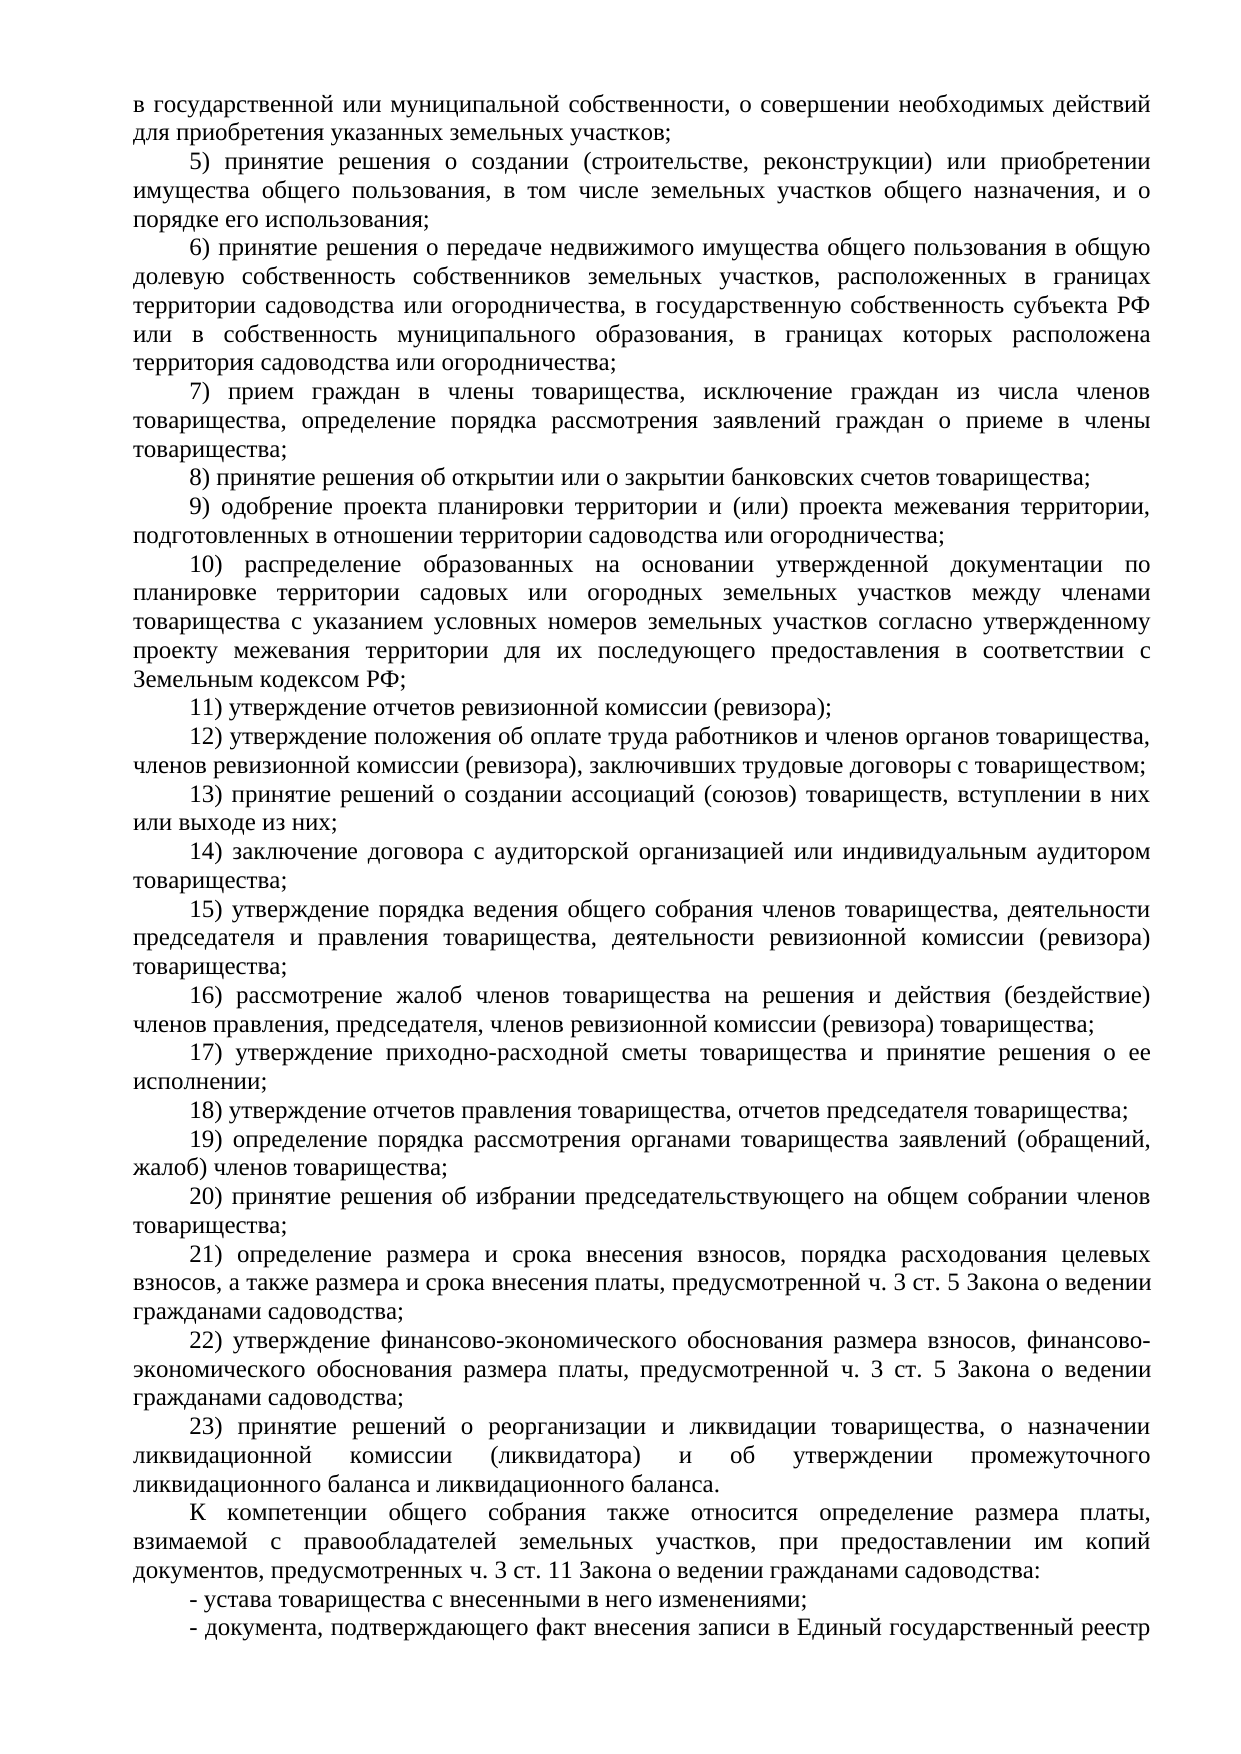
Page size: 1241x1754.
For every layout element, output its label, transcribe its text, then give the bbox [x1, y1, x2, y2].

text 22) утверждение финансово-экономического обоснования размера взносов, финансово-экономического обоснования размера платы, предусмотренной ч. 3 ст. 5 Закона о ведении гражданами садоводства; [133, 1325, 1152, 1411]
text 14) заключение договора с аудиторской организацией или индивидуальным аудитором товарищества; [133, 836, 1152, 894]
text - устава товарищества с внесенными в него изменениями; [133, 1584, 1152, 1612]
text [133, 89, 1152, 146]
text 20) принятие решения об избрании председательствующего на общем собрании членов товарищества; [133, 1181, 1152, 1239]
text 16) рассмотрение жалоб членов товарищества на решения и действия (бездействие) членов правления, председателя, членов ревизионной комиссии (ревизора) товарищества; [133, 980, 1152, 1037]
text 21) определение размера и срока внесения взносов, порядка расходования целевых взносов, а также размера и срока внесения платы, предусмотренной ч. 3 ст. 5 Закона о ведении гражданами садоводства; [133, 1239, 1152, 1325]
text 6) принятие решения о передаче недвижимого имущества общего пользования в общую долевую собственность собственников земельных участков, расположенных в границах территории садоводства или огородничества, в государственную собственность субъекта РФ или в собственность муниципального образования, в границах которых расположена территория садоводства или огородничества; [133, 232, 1152, 376]
text К компетенции общего собрания также относится определение размера платы, взимаемой с правообладателей земельных участков, при предоставлении им копий документов, предусмотренных ч. 3 ст. 11 Закона о ведении гражданами садоводства: [133, 1497, 1152, 1584]
text 12) утверждение положения об оплате труда работников и членов органов товарищества, членов ревизионной комиссии (ревизора), заключивших трудовые договоры с товариществом; [133, 721, 1152, 779]
text 23) принятие решений о реорганизации и ликвидации товарищества, о назначении ликвидационной комиссии (ликвидатора) и об утверждении промежуточного ликвидационного баланса и ликвидационного баланса. [133, 1411, 1152, 1497]
text 18) утверждение отчетов правления товарищества, отчетов председателя товарищества; [133, 1095, 1152, 1124]
text 13) принятие решений о создании ассоциаций (союзов) товариществ, вступлении в них или выходе из них; [133, 779, 1152, 836]
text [133, 1612, 1152, 1641]
text 9) одобрение проекта планировки территории и (или) проекта межевания территории, подготовленных в отношении территории садоводства или огородничества; [133, 491, 1152, 549]
text 19) определение порядка рассмотрения органами товарищества заявлений (обращений, жалоб) членов товарищества; [133, 1124, 1152, 1181]
text 17) утверждение приходно-расходной сметы товарищества и принятие решения о ее исполнении; [133, 1037, 1152, 1095]
text 15) утверждение порядка ведения общего собрания членов товарищества, деятельности председателя и правления товарищества, деятельности ревизионной комиссии (ревизора) товарищества; [133, 894, 1152, 980]
text 11) утверждение отчетов ревизионной комиссии (ревизора); [133, 692, 1152, 721]
text 8) принятие решения об открытии или о закрытии банковских счетов товарищества; [133, 462, 1152, 491]
text 10) распределение образованных на основании утвержденной документации по планировке территории садовых или огородных земельных участков между членами товарищества с указанием условных номеров земельных участков согласно утвержденному проекту межевания территории для их последующего предоставления в соответствии с Земельным кодексом РФ; [133, 549, 1152, 692]
text 7) прием граждан в члены товарищества, исключение граждан из числа членов товарищества, определение порядка рассмотрения заявлений граждан о приеме в члены товарищества; [133, 376, 1152, 462]
text 5) принятие решения о создании (строительстве, реконструкции) или приобретении имущества общего пользования, в том числе земельных участков общего назначения, и о порядке его использования; [133, 146, 1152, 232]
